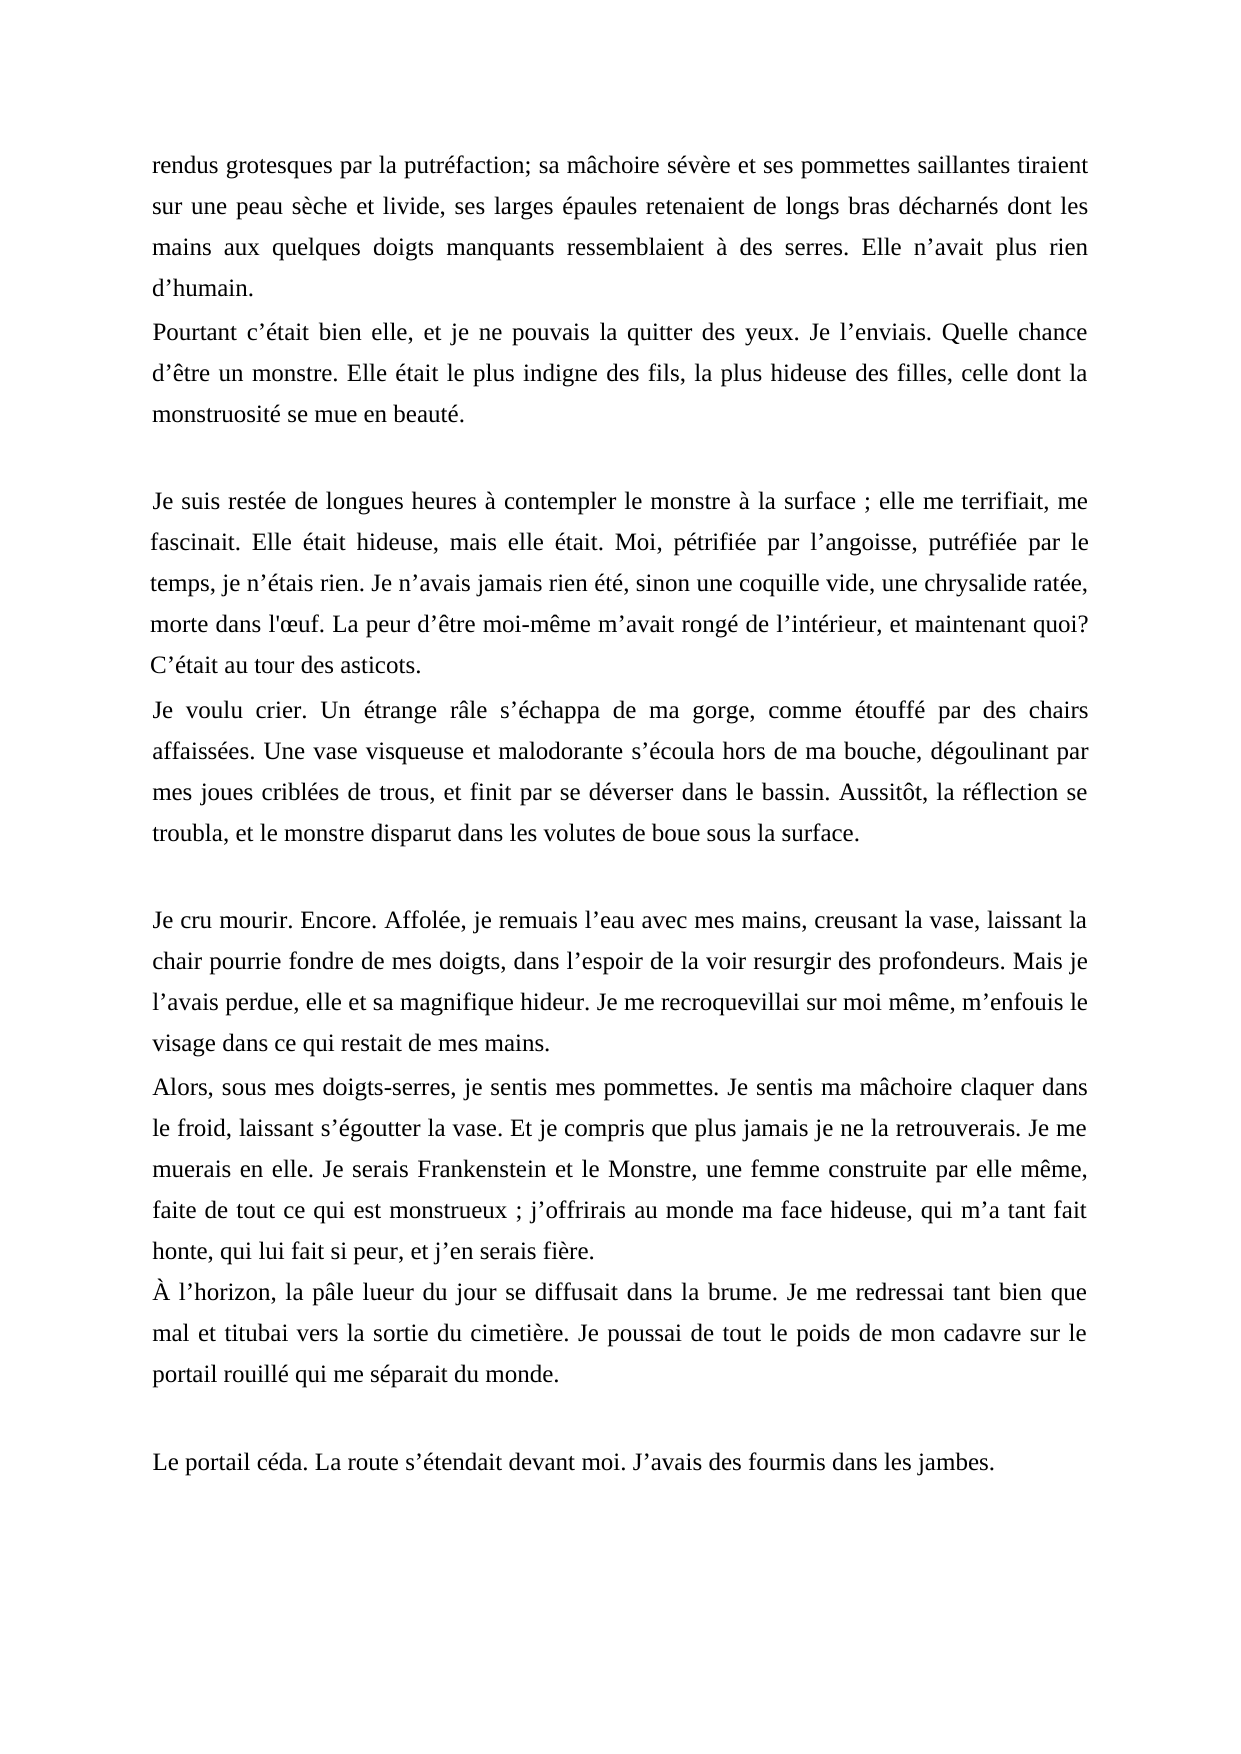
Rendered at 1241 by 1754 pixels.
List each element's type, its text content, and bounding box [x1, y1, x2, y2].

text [152, 150, 1089, 302]
text À l’horizon, la pâle lueur du jour se diffusait dans la brume. Je me redressai tant bien que mal et titubai vers la sortie du cimetière. Je poussai de tout le poids de mon cadavre sur le portail rouillé qui me séparait du monde. [152, 1277, 1089, 1388]
text Alors, sous mes doigts-serres, je sentis mes pommettes. Je sentis ma mâchoire claquer dans le froid, laissant s’égoutter la vase. Et je compris que plus jamais je ne la retrouverais. Je me muerais en elle. Je serais Frankenstein et le Monstre, une femme construite par elle même, faite de tout ce qui est monstrueux ; j’offrirais au monde ma face hideuse, qui m’a tant fait honte, qui lui fait si peur, et j’en serais fière. [152, 1072, 1089, 1265]
text Le portail céda. La route s’étendait devant moi. J’avais des fourmis dans les jambes. [152, 1447, 1090, 1475]
text Pourtant c’était bien elle, et je ne pouvais la quitter des yeux. Je l’enviais. Quelle chance d’être un monstre. Elle était le plus indigne des fils, la plus hideuse des filles, celle dont la monstruosité se mue en beauté. [152, 317, 1089, 428]
text Je suis restée de longues heures à contempler le monstre à la surface ; elle me terrifiait, me fascinait. Elle était hideuse, mais elle était. Moi, pétrifiée par l’angoisse, putréfiée par le temps, je n’étais rien. Je n’avais jamais rien été, sinon une coquille vide, une chrysalide ratée, morte dans l'œuf. La peur d’être moi-même m’avait rongé de l’intérieur, et maintenant quoi? C’était au tour des asticots. [150, 486, 1090, 679]
text Je voulu crier. Un étrange râle s’échappa de ma gorge, comme étouffé par des chairs affaissées. Une vase visqueuse et malodorante s’écoula hors de ma bouche, dégoulinant par mes joues criblées de trous, et finit par se déverser dans le bassin. Aussitôt, la réflection se troubla, et le monstre disparut dans les volutes de boue sous la surface. [152, 695, 1089, 847]
text Je cru mourir. Encore. Affolée, je remuais l’eau avec mes mains, creusant la vase, laissant la chair pourrie fondre de mes doigts, dans l’espoir de la voir resurgir des profondeurs. Mais je l’avais perdue, elle et sa magnifique hideur. Je me recroquevillai sur moi même, m’enfouis le visage dans ce qui restait de mes mains. [152, 905, 1089, 1057]
